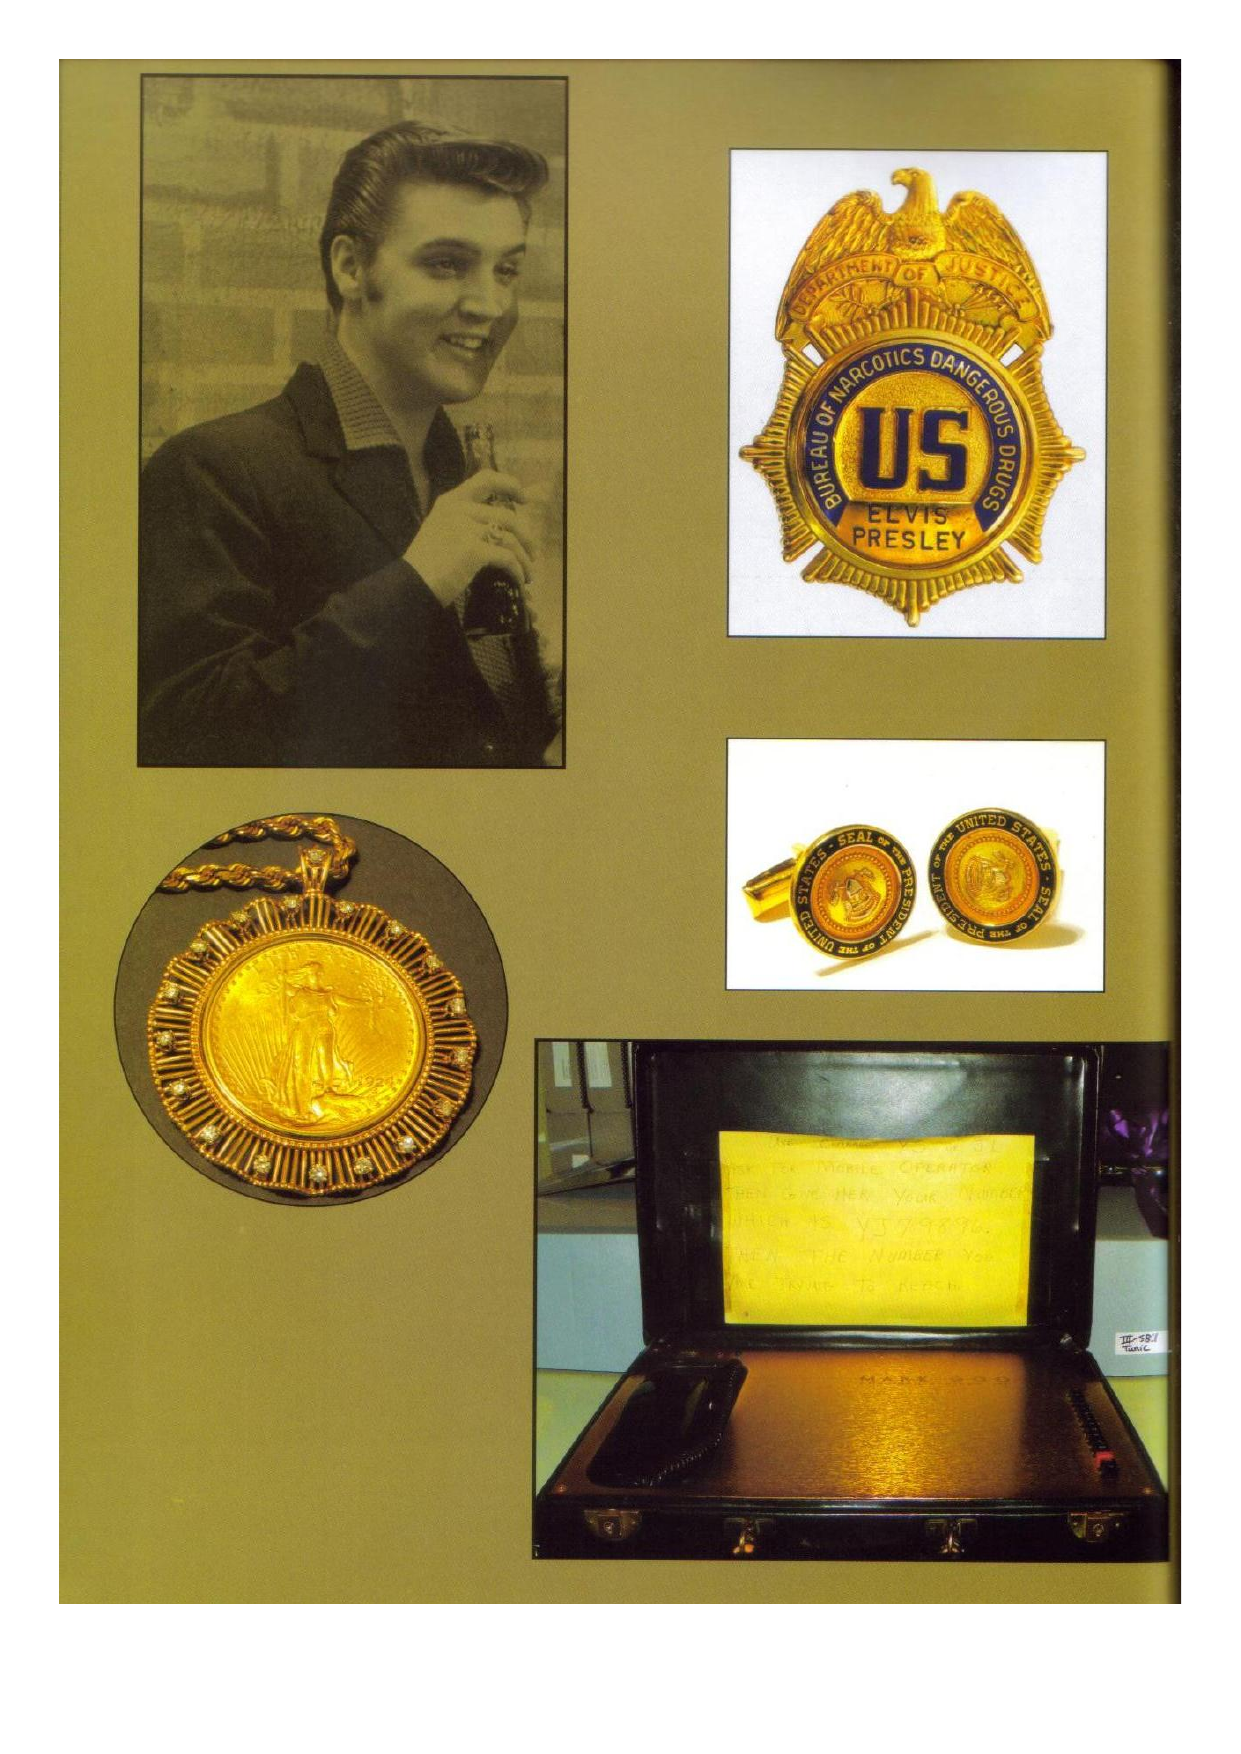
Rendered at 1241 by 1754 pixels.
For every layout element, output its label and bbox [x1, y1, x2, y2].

picture [59, 59, 1182, 1604]
